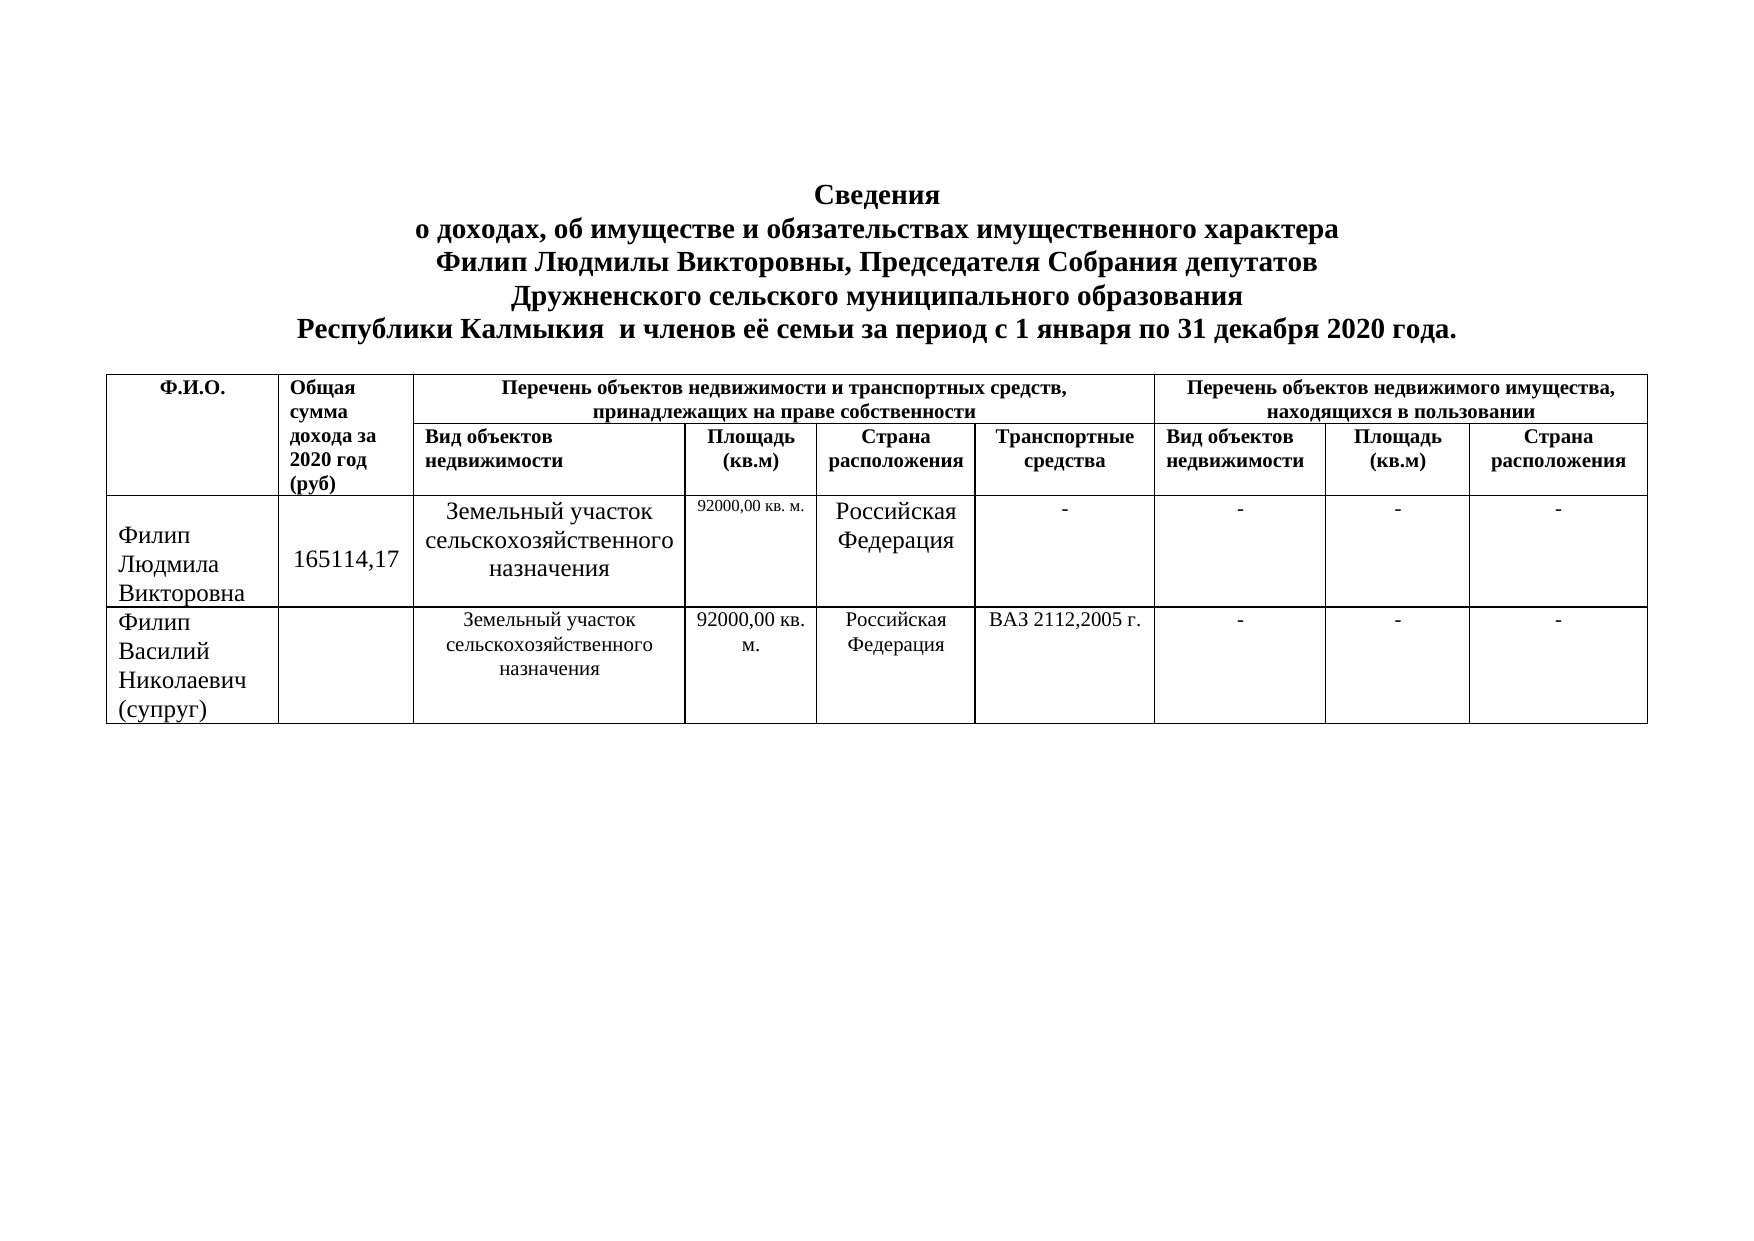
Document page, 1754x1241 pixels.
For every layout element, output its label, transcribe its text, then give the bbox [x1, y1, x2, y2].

table_cell 92000,00 кв. м. [686, 608, 816, 722]
table_header Перечень объектов недвижимого имущества, находящихся в пользовании [1155, 375, 1647, 423]
table_cell Земельный участок сельскохозяйственного назначения [414, 608, 684, 722]
table_cell Филип Василий Николаевич (супруг) [107, 608, 278, 722]
table_header Ф.И.О. [107, 375, 278, 495]
table_cell Страна расположения [1470, 424, 1647, 495]
table_cell ВАЗ 2112,2005 г. [976, 608, 1154, 722]
text Дружненского сельского муниципального образования [118, 278, 1636, 311]
table_cell - [1155, 608, 1325, 722]
table_cell 92000,00 кв. м. [686, 496, 816, 606]
table_cell - [1470, 496, 1647, 606]
table_cell Российская Федерация [817, 608, 974, 722]
table_cell Страна расположения [817, 424, 974, 495]
table_cell Вид объектов недвижимости [414, 424, 684, 495]
table_cell [279, 608, 413, 722]
table_cell - [1470, 608, 1647, 722]
table_cell Транспортные средства [976, 424, 1154, 495]
table_cell - [976, 496, 1154, 606]
table_cell Площадь (кв.м) [1326, 424, 1469, 495]
table_cell Филип Людмила Викторовна [107, 496, 278, 606]
text Филип Людмилы Викторовны, Председателя Собрания депутатов [118, 244, 1636, 278]
table_header Общая сумма дохода за 2020 год (руб) [279, 375, 413, 495]
table_cell Российская Федерация [817, 496, 974, 606]
table_header Перечень объектов недвижимости и транспортных средств, принадлежащих на праве собственности [414, 375, 1154, 423]
table_cell - [1155, 496, 1325, 606]
table_cell - [1326, 608, 1469, 722]
table_cell Площадь (кв.м) [686, 424, 816, 495]
table_cell 165114,17 [279, 496, 413, 606]
text Сведения [118, 177, 1636, 211]
text о доходах, об имуществе и обязательствах имущественного характера [118, 211, 1636, 244]
text Республики Калмыкия и членов её семьи за период с 1 января по 31 декабря 2020 года. [118, 311, 1636, 345]
table_cell Земельный участок сельскохозяйственного назначения [414, 496, 684, 606]
table_cell Вид объектов недвижимости [1155, 424, 1325, 495]
table_cell - [1326, 496, 1469, 606]
